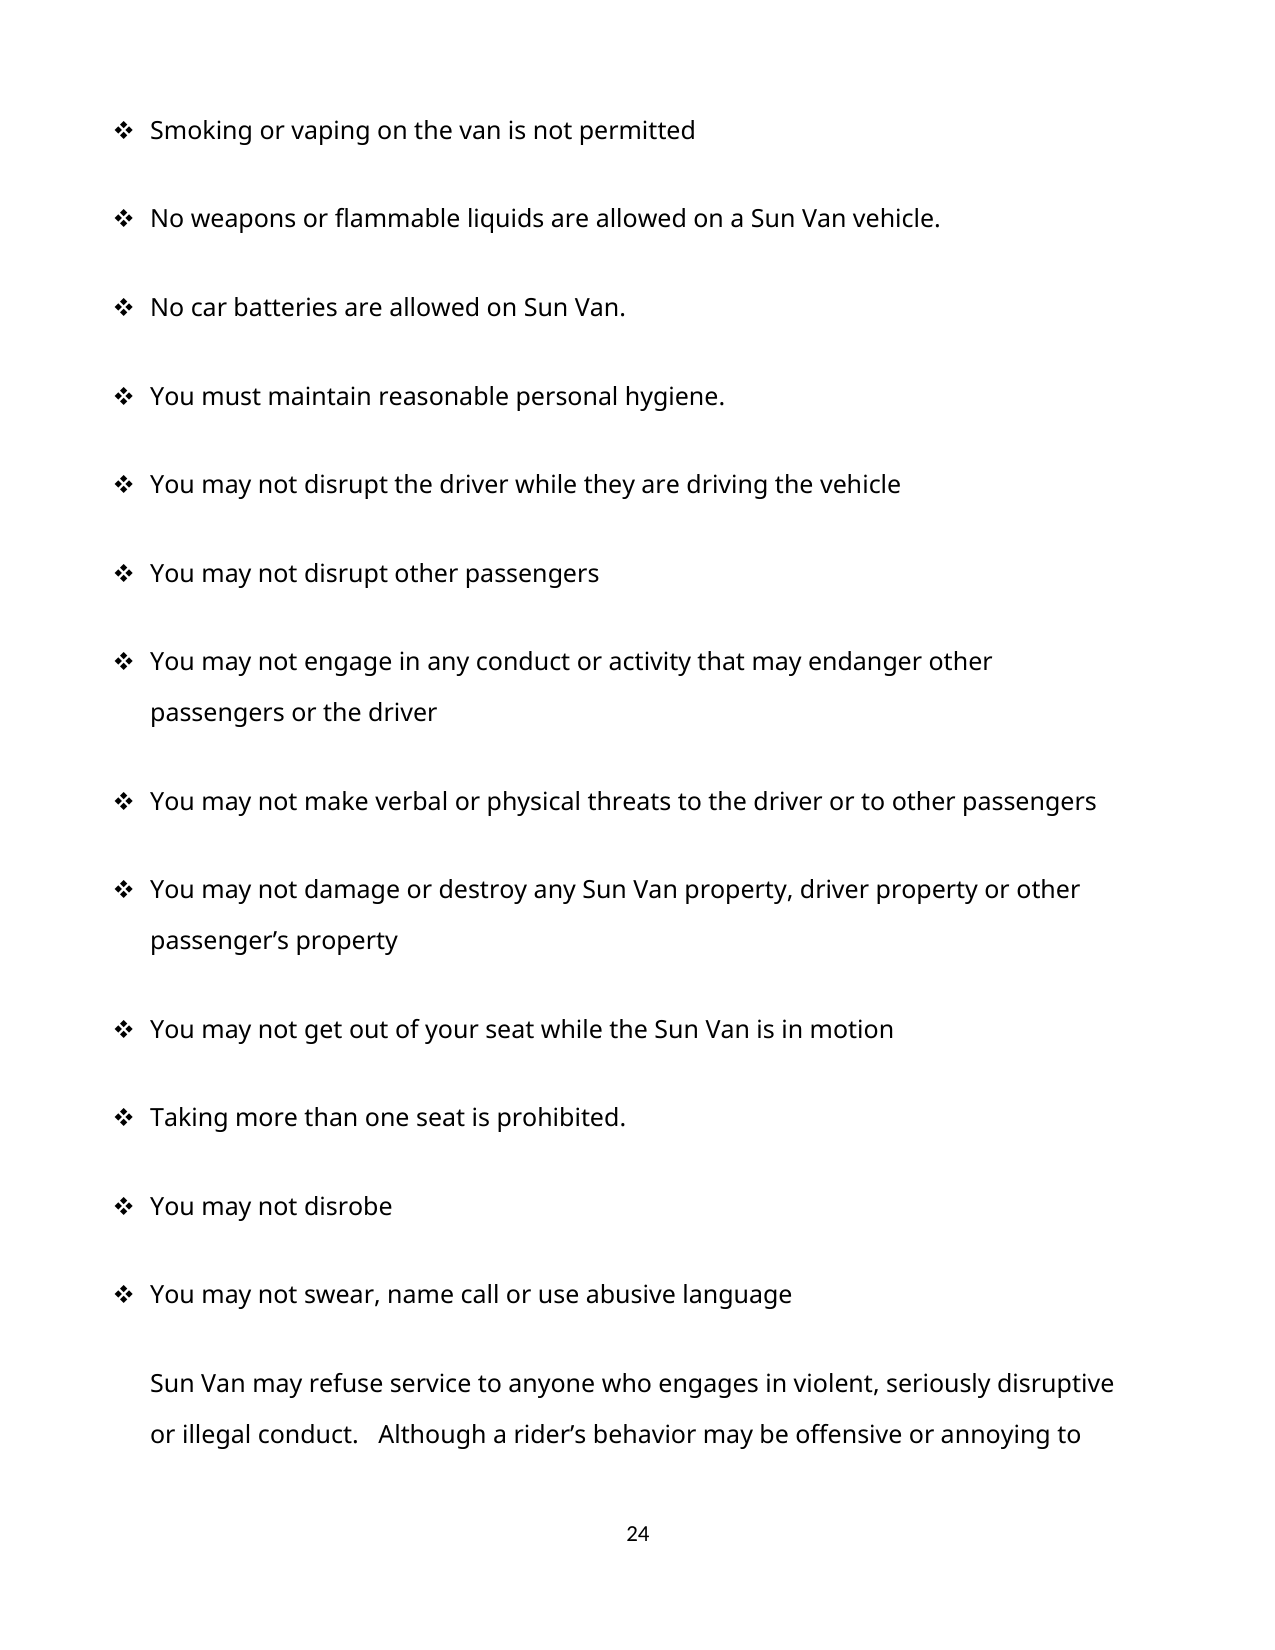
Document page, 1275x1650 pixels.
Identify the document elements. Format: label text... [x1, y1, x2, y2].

list You may not damage or destroy any Sun Van property, driver property or other passenger’s property [112, 872, 1125, 957]
list No car batteries are allowed on Sun Van. [112, 289, 1125, 324]
list Taking more than one seat is prohibited. [112, 1100, 1125, 1134]
list You may not engage in any conduct or activity that may endanger other passengers or the driver [112, 644, 1125, 729]
list You may not swear, name call or use abusive language [112, 1277, 1125, 1311]
list You may not get out of your seat while the Sun Van is in motion [112, 1011, 1125, 1046]
list You may not disrobe [112, 1188, 1125, 1223]
list Smoking or vaping on the van is not permitted [112, 112, 1125, 147]
list You may not disrupt other passengers [112, 555, 1125, 589]
list No weapons or flammable liquids are allowed on a Sun Van vehicle. [112, 201, 1125, 235]
list You may not make verbal or physical threats to the driver or to other passengers [112, 783, 1125, 817]
list You must maintain reasonable personal hygiene. [112, 378, 1125, 412]
list You may not disrupt the driver while they are driving the vehicle [112, 467, 1125, 501]
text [150, 1366, 1125, 1451]
